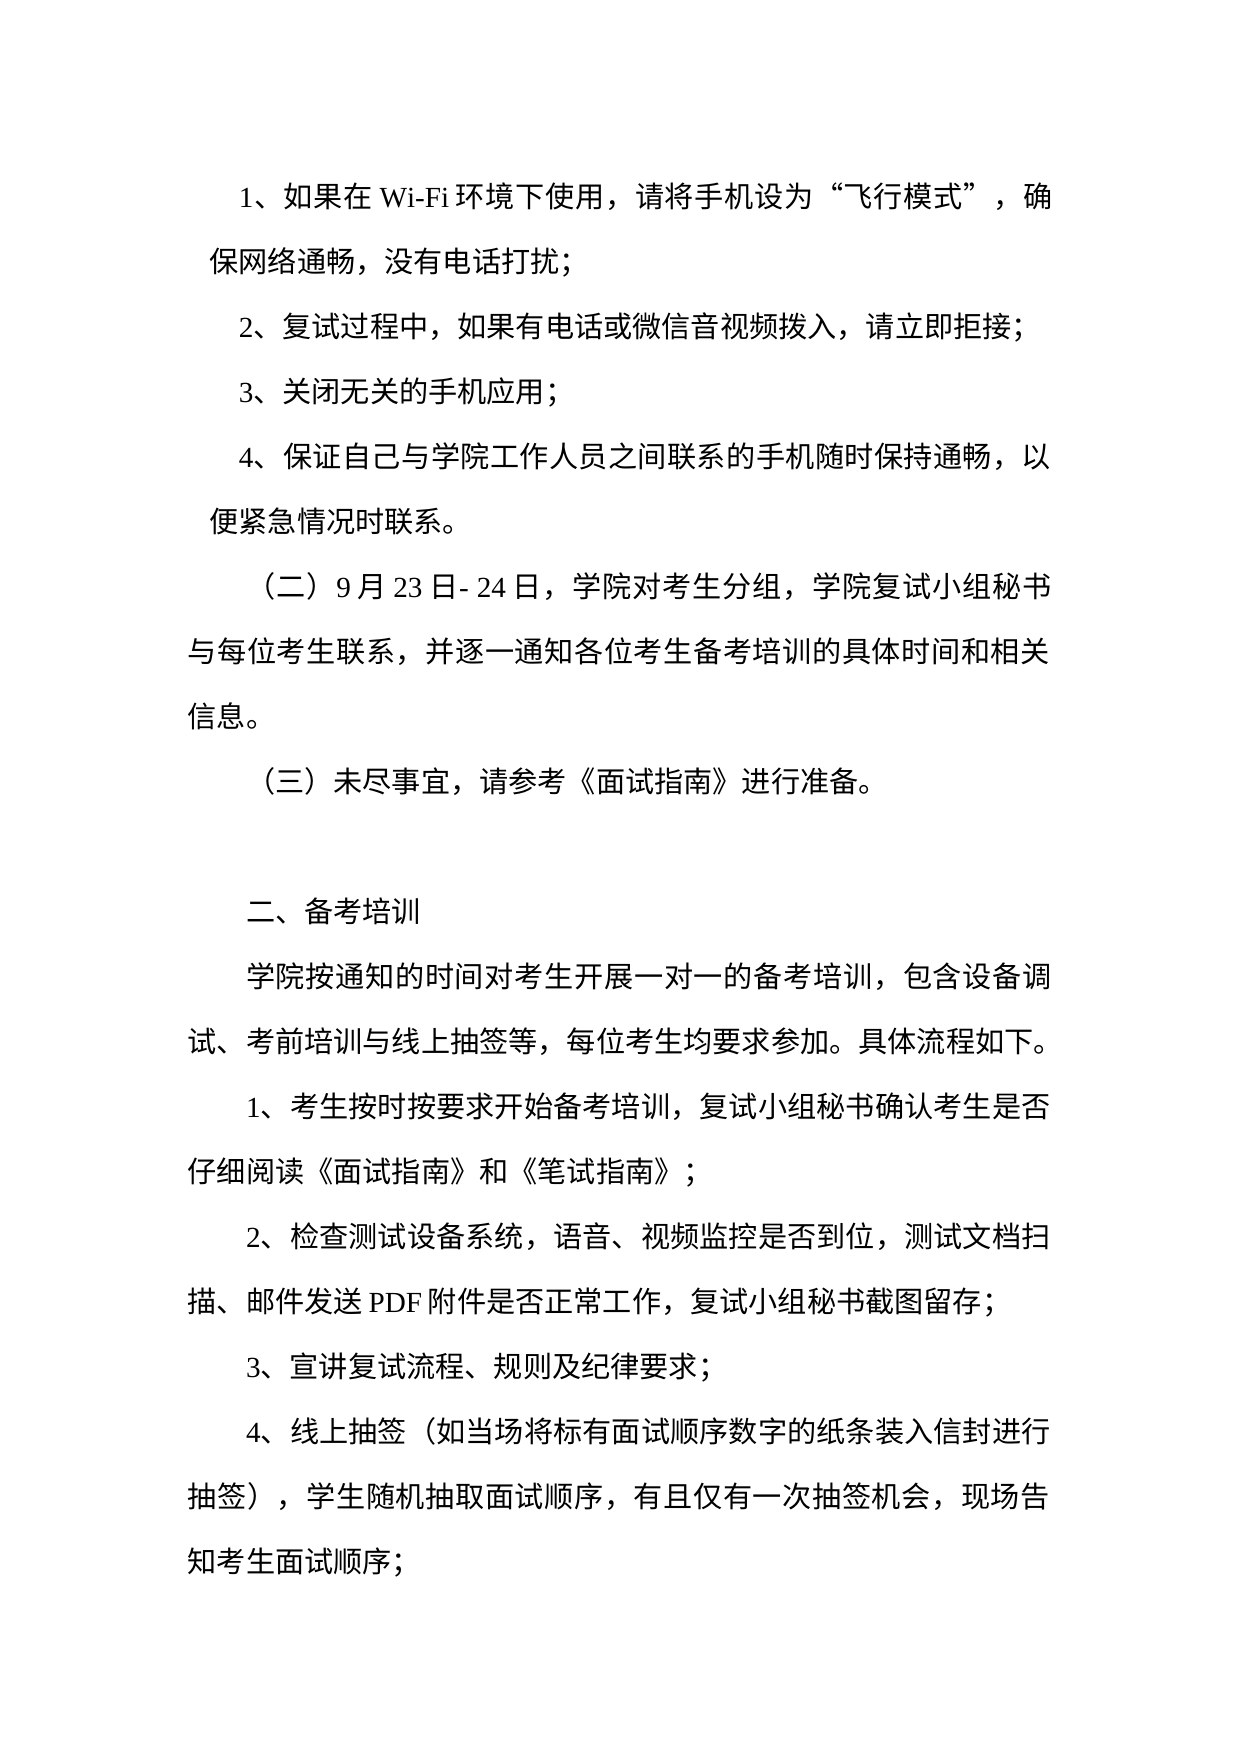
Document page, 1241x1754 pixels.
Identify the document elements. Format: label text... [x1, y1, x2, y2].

text 1、如果在Wi-Fi环境下使用，请将手机设为“飞行模式”，确保网络通畅，没有电话打扰； [209, 162, 1053, 292]
text 二、备考培训 [187, 877, 1053, 942]
text 4、线上抽签（如当场将标有面试顺序数字的纸条装入信封进行抽签），学生随机抽取面试顺序，有且仅有一次抽签机会，现场告知考生面试顺序； [187, 1397, 1053, 1592]
text 学院按通知的时间对考生开展一对一的备考培训，包含设备调试、考前培训与线上抽签等，每位考生均要求参加。具体流程如下。 [187, 942, 1053, 1072]
text 4、保证自己与学院工作人员之间联系的手机随时保持通畅，以便紧急情况时联系。 [209, 422, 1053, 552]
text 1、考生按时按要求开始备考培训，复试小组秘书确认考生是否仔细阅读《面试指南》和《笔试指南》； [187, 1072, 1053, 1202]
text 2、检查测试设备系统，语音、视频监控是否到位，测试文档扫描、邮件发送PDF附件是否正常工作，复试小组秘书截图留存； [187, 1202, 1053, 1332]
text 2、复试过程中，如果有电话或微信音视频拨入，请立即拒接； [209, 292, 1053, 357]
text （三）未尽事宜，请参考《面试指南》进行准备。 [187, 747, 1053, 812]
text （二）9月23日- 24日，学院对考生分组，学院复试小组秘书与每位考生联系，并逐一通知各位考生备考培训的具体时间和相关信息。 [187, 552, 1053, 747]
text 3、宣讲复试流程、规则及纪律要求； [187, 1332, 1053, 1397]
text 3、关闭无关的手机应用； [209, 357, 1053, 422]
